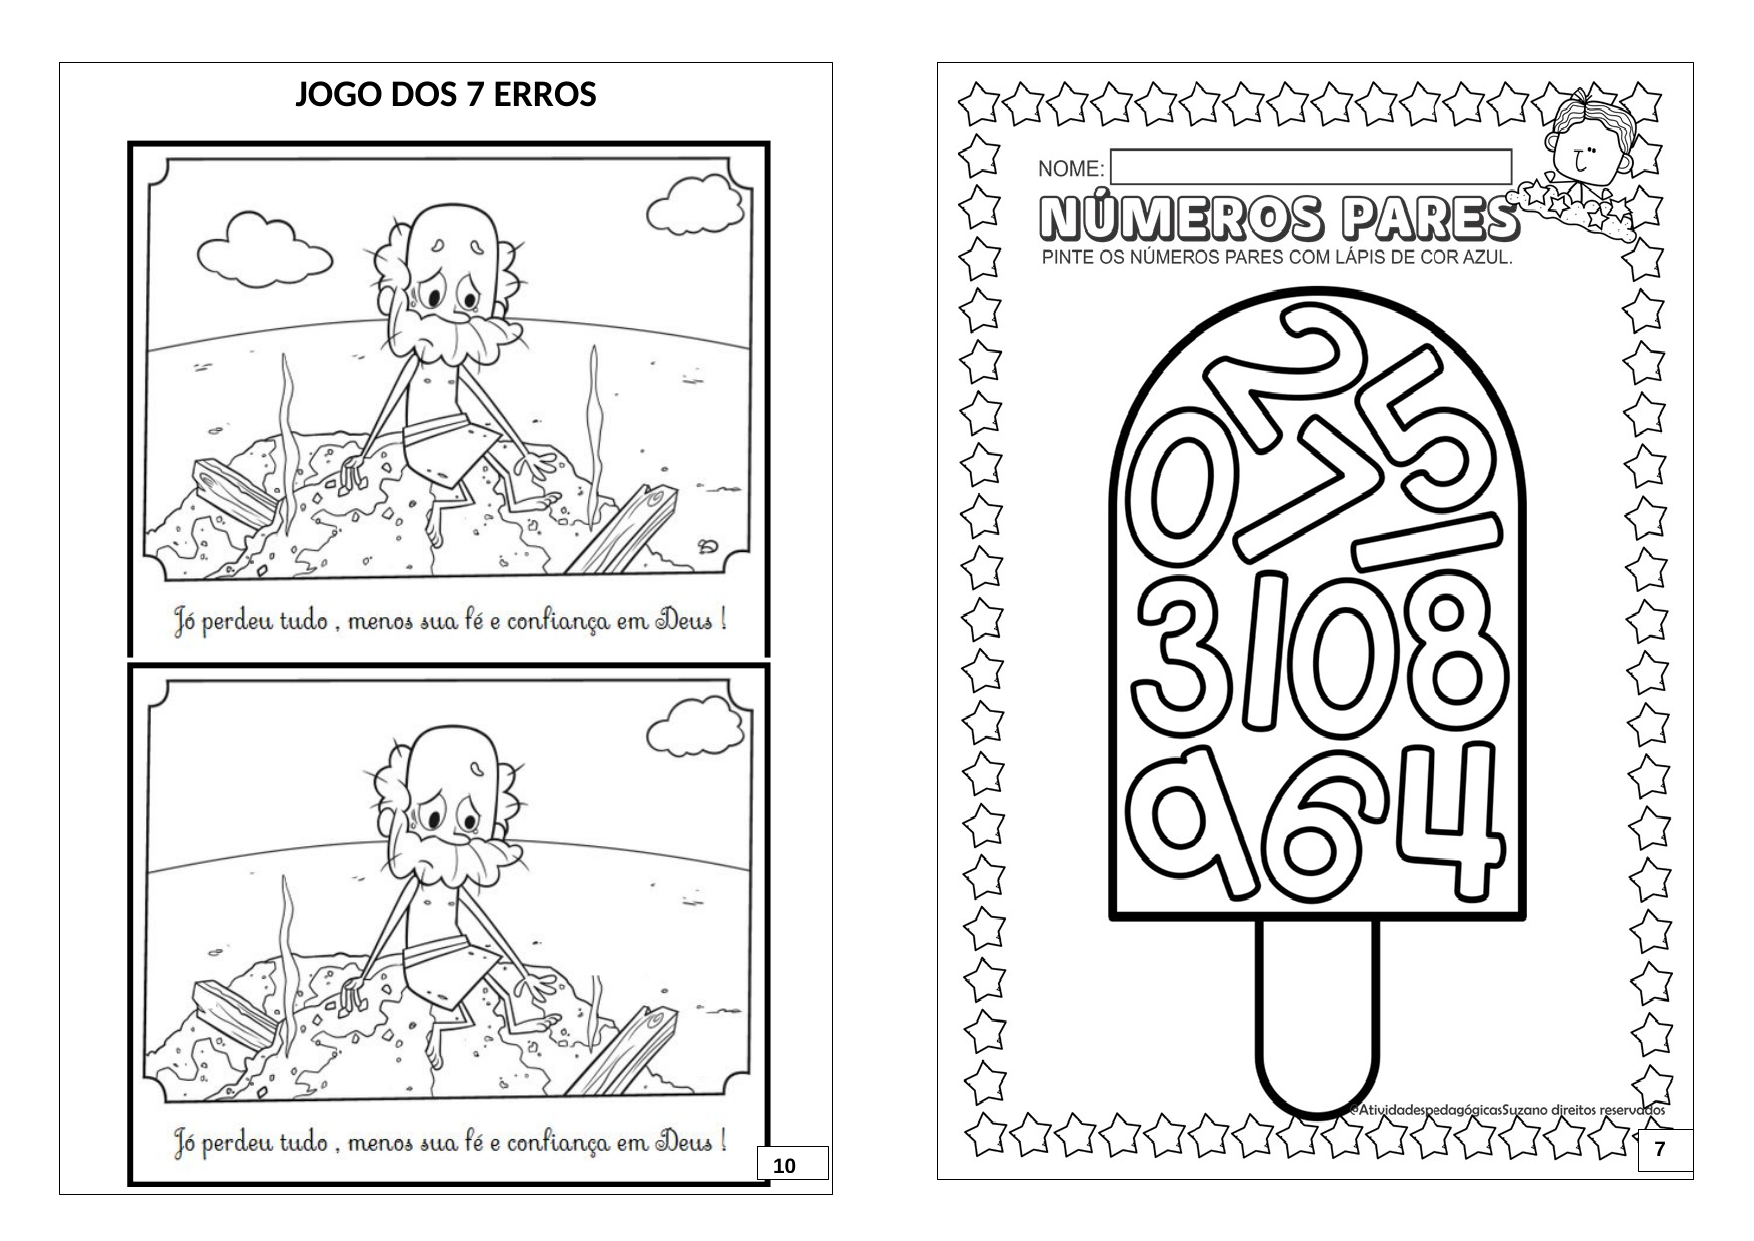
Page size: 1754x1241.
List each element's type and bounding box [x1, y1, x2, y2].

picture [119, 136, 773, 1187]
picture [957, 70, 1674, 1163]
